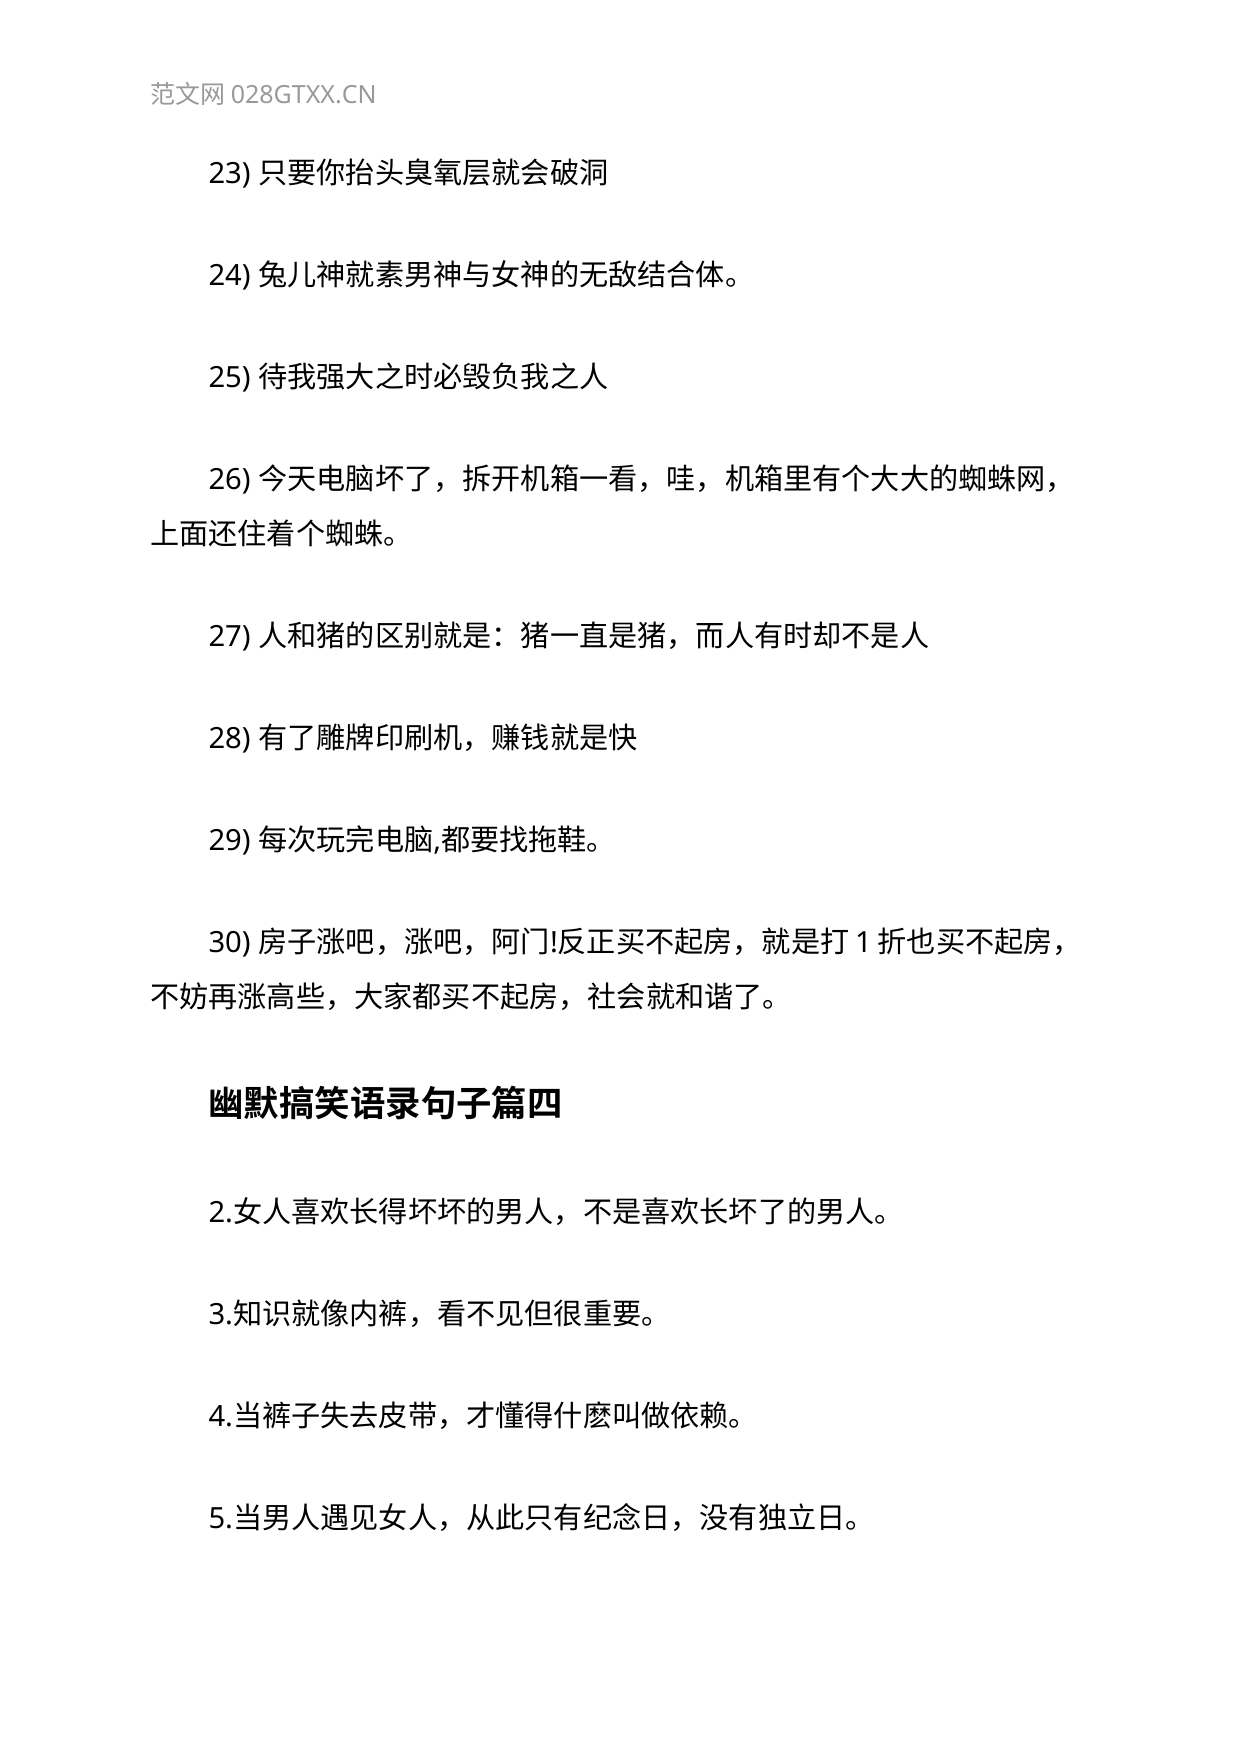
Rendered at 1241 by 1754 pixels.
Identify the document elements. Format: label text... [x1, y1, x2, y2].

text 5.当男人遇见女人，从此只有纪念日，没有独立日。 [150, 1495, 1090, 1537]
text 29) 每次玩完电脑,都要找拖鞋。 [150, 817, 1090, 859]
text 27) 人和猪的区别就是：猪一直是猪，而人有时却不是人 [150, 613, 1090, 655]
text 26) 今天电脑坏了，拆开机箱一看，哇，机箱里有个大大的蜘蛛网，上面还住着个蜘蛛。 [150, 456, 1090, 553]
text 23) 只要你抬头臭氧层就会破洞 [150, 150, 1090, 192]
text 25) 待我强大之时必毁负我之人 [150, 354, 1090, 396]
text 2.女人喜欢长得坏坏的男人，不是喜欢长坏了的男人。 [150, 1189, 1090, 1231]
text 30) 房子涨吧，涨吧，阿门!反正买不起房，就是打1折也买不起房，不妨再涨高些，大家都买不起房，社会就和谐了。 [150, 919, 1090, 1016]
text 4.当裤子失去皮带，才懂得什麽叫做依赖。 [150, 1393, 1090, 1435]
text 幽默搞笑语录句子篇四 [150, 1075, 1090, 1127]
text 28) 有了雕牌印刷机，赚钱就是快 [150, 715, 1090, 757]
text 3.知识就像内裤，看不见但很重要。 [150, 1291, 1090, 1333]
text 24) 兔儿神就素男神与女神的无敌结合体。 [150, 252, 1090, 294]
